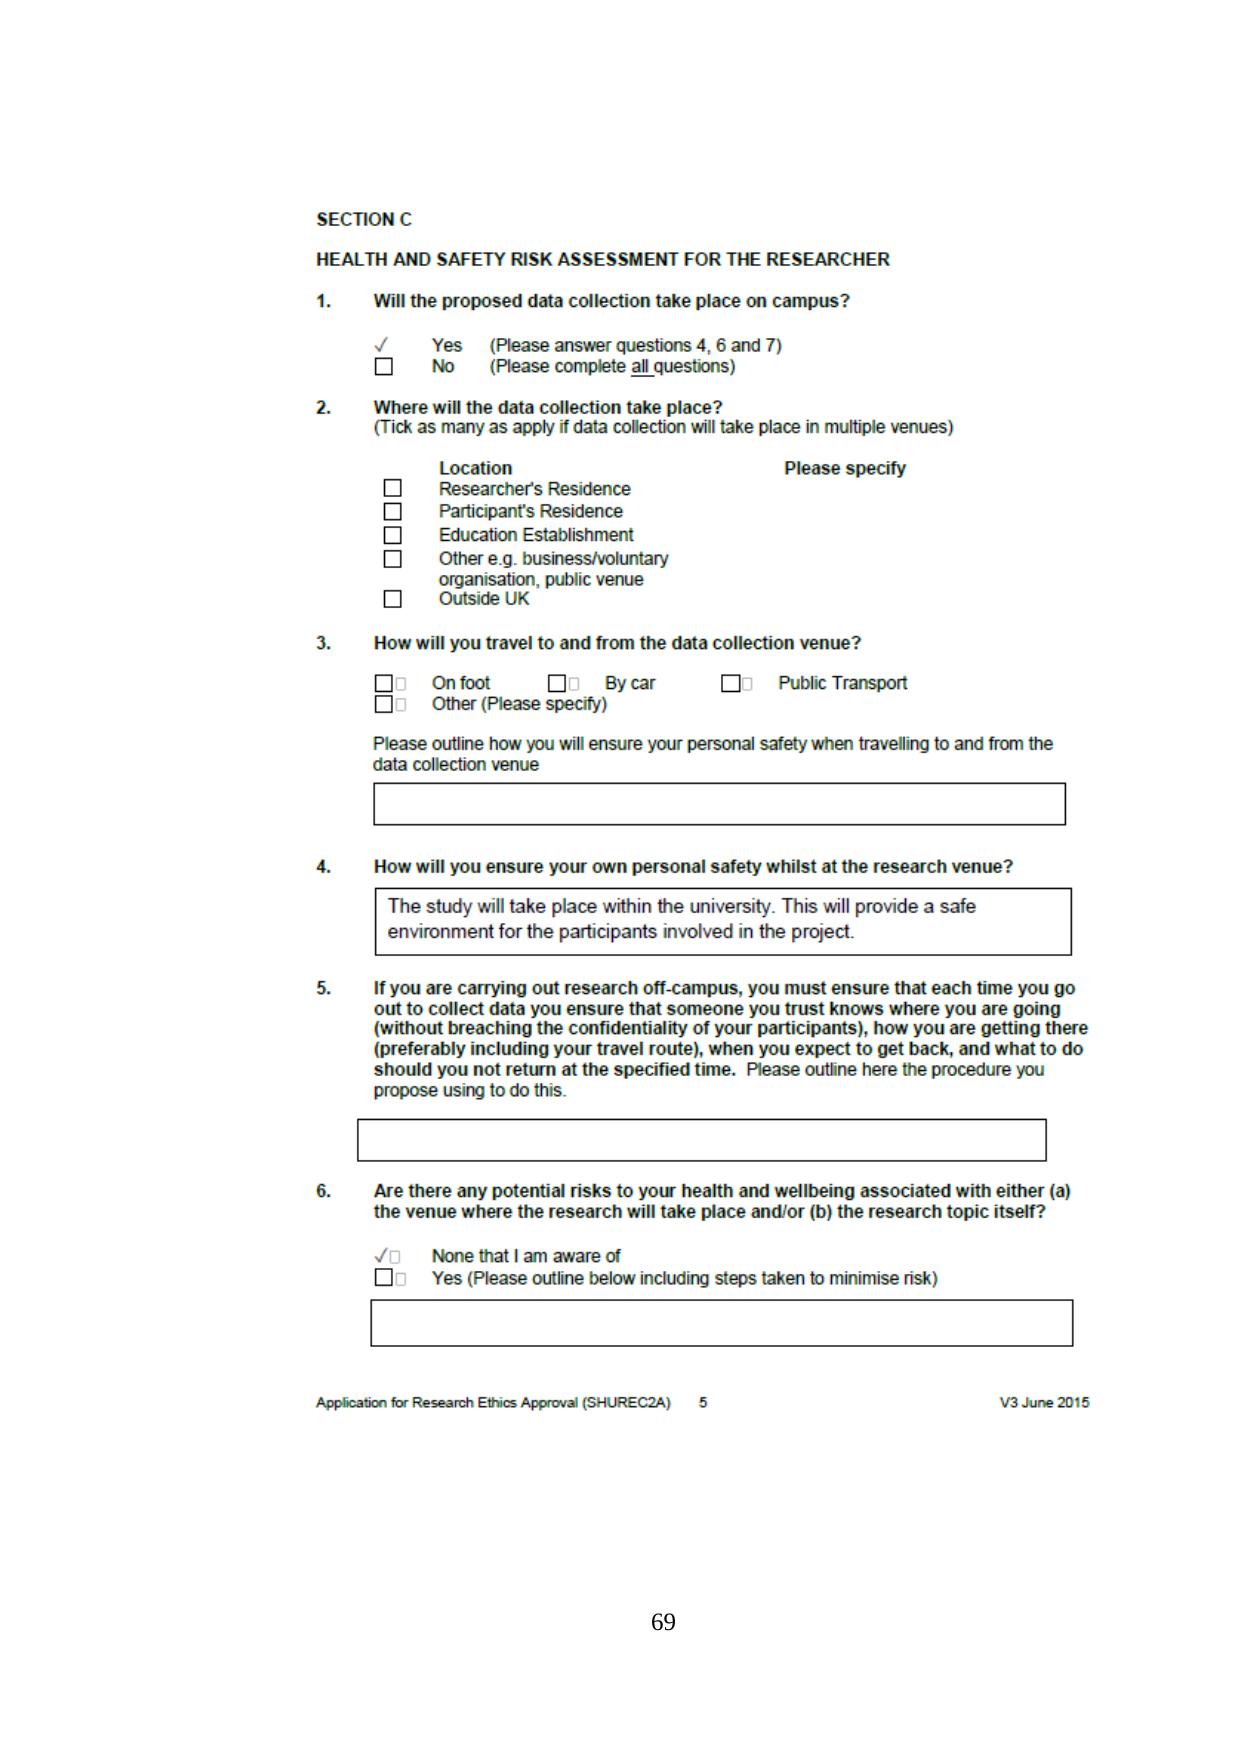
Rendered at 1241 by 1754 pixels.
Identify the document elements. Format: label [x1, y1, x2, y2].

picture [236, 150, 1170, 1461]
